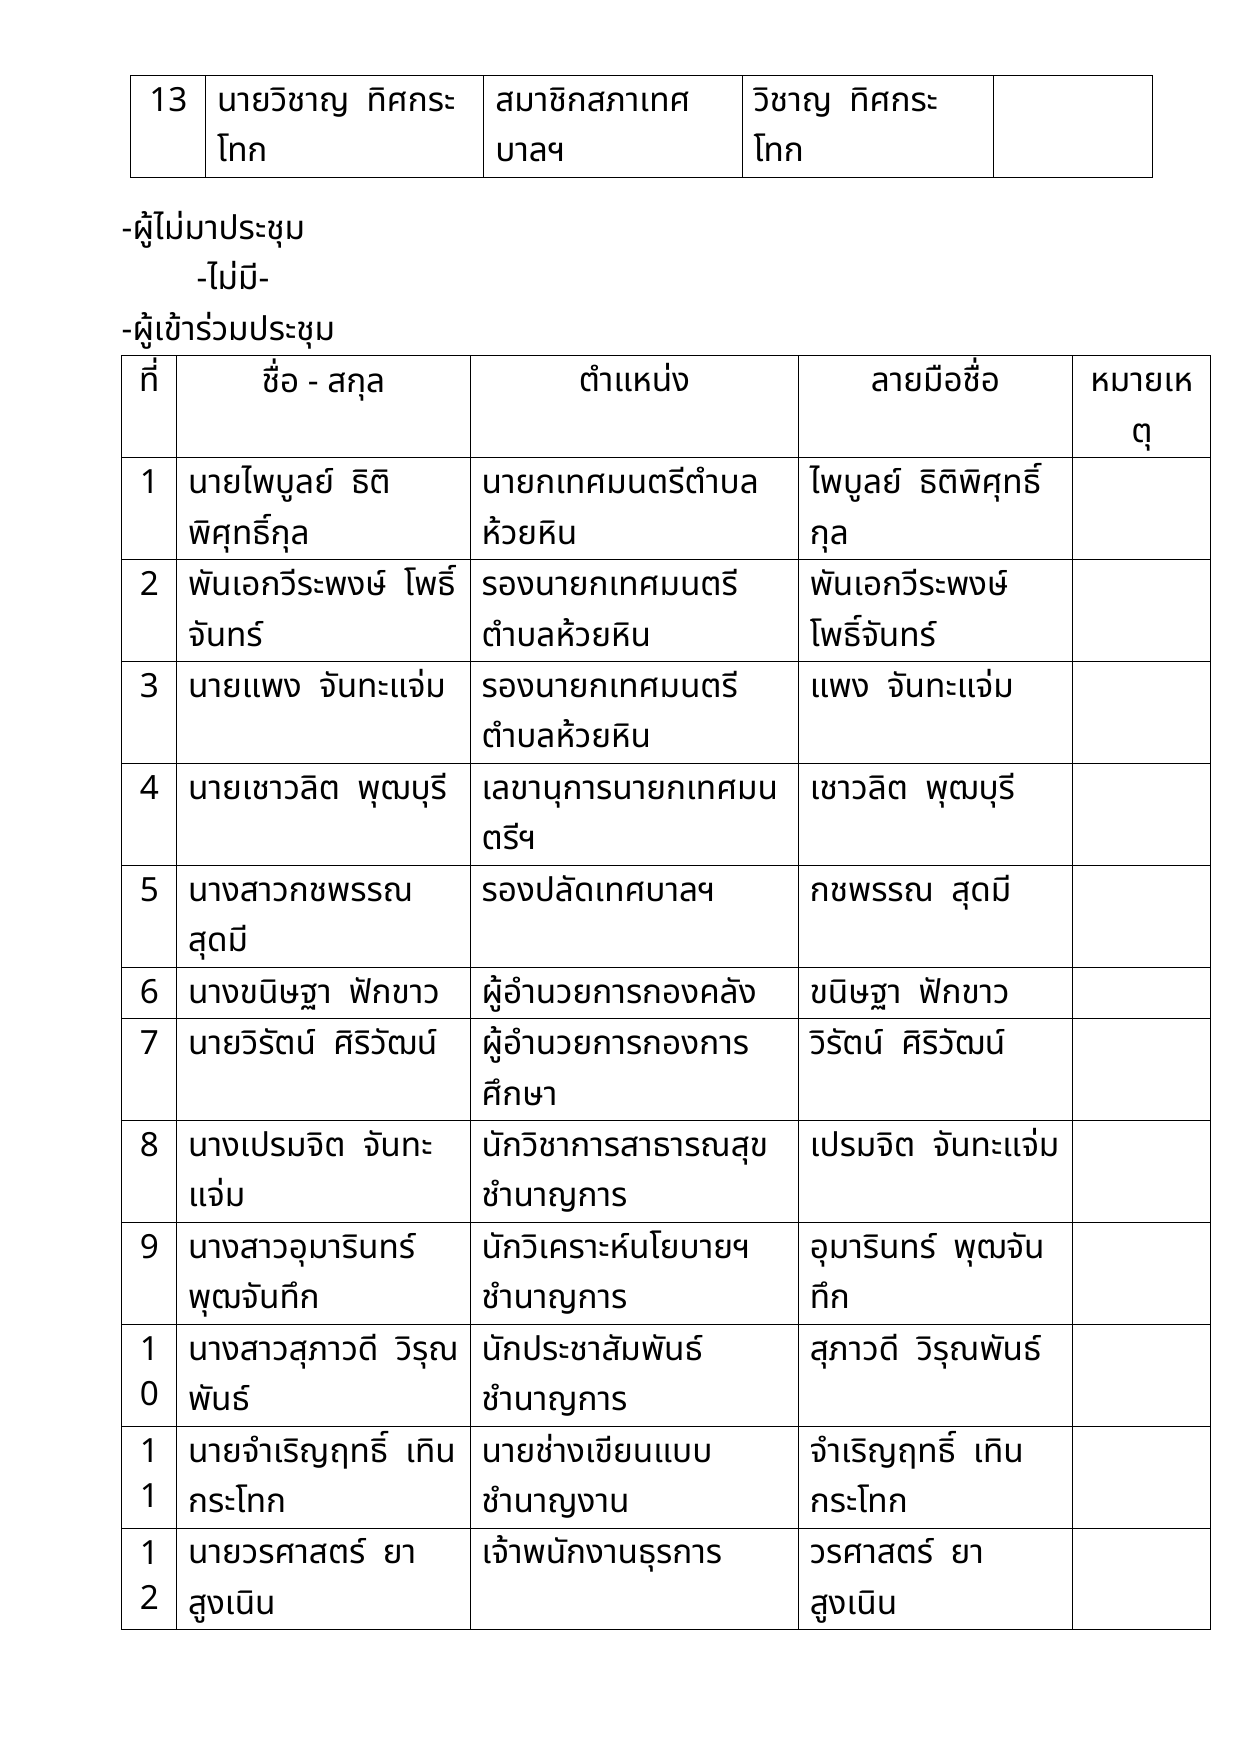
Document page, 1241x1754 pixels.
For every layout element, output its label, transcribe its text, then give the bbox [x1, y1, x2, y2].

table_cell [1073, 1529, 1210, 1629]
table_cell รองนายกเทศมนตรีตำบลห้วยหิน [471, 560, 798, 661]
table_cell นายกเทศมนตรีตำบลห้วยหิน [471, 458, 798, 559]
table_cell 6 [122, 968, 176, 1018]
table_cell สมาชิกสภาเทศบาลฯ [484, 76, 742, 177]
table_cell 10 [122, 1325, 176, 1426]
table_cell นายแพง จันทะแจ่ม [177, 662, 470, 763]
table_cell นักวิเคราะห์นโยบายฯ ชำนาญการ [471, 1223, 798, 1324]
table_cell 3 [122, 662, 176, 763]
table_cell [1073, 1019, 1210, 1120]
table_cell วิชาญ ทิศกระโทก [743, 76, 993, 177]
table_cell นางสาวอุมารินทร์ พุฒจันทึก [177, 1223, 470, 1324]
table_cell เลขานุการนายกเทศมนตรีฯ [471, 764, 798, 865]
table_cell ผู้อำนวยการกองการศึกษา [471, 1019, 798, 1120]
table_cell [1073, 1325, 1210, 1426]
table_cell สุภาวดี วิรุณพันธ์ [799, 1325, 1072, 1426]
table_cell พันเอกวีระพงษ์ โพธิ์จันทร์ [799, 560, 1072, 661]
table_cell วิรัตน์ ศิริวัฒน์ [799, 1019, 1072, 1120]
table_cell ขนิษฐา ฟักขาว [799, 968, 1072, 1018]
table_cell ไพบูลย์ ธิติพิศุทธิ์กุล [799, 458, 1072, 559]
table_header หมายเหตุ [1073, 356, 1210, 457]
table_cell 4 [122, 764, 176, 865]
text -ผู้เข้าร่วมประชุม [121, 305, 1134, 355]
table_cell เจ้าพนักงานธุรการ [471, 1529, 798, 1629]
table_cell รองนายกเทศมนตรีตำบลห้วยหิน [471, 662, 798, 763]
table_cell จำเริญฤทธิ์ เทินกระโทก [799, 1427, 1072, 1527]
text -ผู้ไม่มาประชุม [121, 203, 1134, 254]
table_cell 2 [122, 560, 176, 661]
table_header ตำแหน่ง [471, 356, 798, 457]
table_header ชื่อ - สกุล [177, 356, 470, 457]
table_cell ผู้อำนวยการกองคลัง [471, 968, 798, 1018]
table_cell [1073, 1121, 1210, 1222]
table_cell 9 [122, 1223, 176, 1324]
table_cell 7 [122, 1019, 176, 1120]
table_cell [1073, 866, 1210, 967]
table_cell [1073, 458, 1210, 559]
table_cell 13 [131, 76, 205, 177]
table_cell 8 [122, 1121, 176, 1222]
table_cell 1 [122, 458, 176, 559]
table_header ลายมือชื่อ [799, 356, 1072, 457]
table_cell [1073, 560, 1210, 661]
table_cell นักวิชาการสาธารณสุขชำนาญการ [471, 1121, 798, 1222]
table_cell นายไพบูลย์ ธิติพิศุทธิ์กุล [177, 458, 470, 559]
table_cell นางสาวกชพรรณ สุดมี [177, 866, 470, 967]
table_cell นายวิชาญ ทิศกระโทก [206, 76, 483, 177]
table_cell [994, 76, 1152, 177]
text -ไม่มี- [121, 254, 1134, 305]
table_cell [1073, 662, 1210, 763]
table_cell นายวรศาสตร์ ยาสูงเนิน [177, 1529, 470, 1629]
table_cell นางเปรมจิต จันทะแจ่ม [177, 1121, 470, 1222]
table_cell เปรมจิต จันทะแจ่ม [799, 1121, 1072, 1222]
table_cell แพง จันทะแจ่ม [799, 662, 1072, 763]
table_cell นางขนิษฐา ฟักขาว [177, 968, 470, 1018]
table_cell [1073, 968, 1210, 1018]
table_cell พันเอกวีระพงษ์ โพธิ์จันทร์ [177, 560, 470, 661]
table_cell นักประชาสัมพันธ์ ชำนาญการ [471, 1325, 798, 1426]
table_cell กชพรรณ สุดมี [799, 866, 1072, 967]
table_cell นายจำเริญฤทธิ์ เทินกระโทก [177, 1427, 470, 1527]
table_cell รองปลัดเทศบาลฯ [471, 866, 798, 967]
table_header ที่ [122, 356, 176, 457]
table_cell เชาวลิต พุฒบุรี [799, 764, 1072, 865]
table_cell 12 [122, 1529, 176, 1629]
table_cell นายวิรัตน์ ศิริวัฒน์ [177, 1019, 470, 1120]
table_cell 5 [122, 866, 176, 967]
table_cell นางสาวสุภาวดี วิรุณพันธ์ [177, 1325, 470, 1426]
table_cell วรศาสตร์ ยาสูงเนิน [799, 1529, 1072, 1629]
table_cell นายเชาวลิต พุฒบุรี [177, 764, 470, 865]
table_cell [1073, 1223, 1210, 1324]
table_cell [1073, 1427, 1210, 1527]
table_cell นายช่างเขียนแบบ ชำนาญงาน [471, 1427, 798, 1527]
table_cell 11 [122, 1427, 176, 1527]
table_cell [1073, 764, 1210, 865]
table_cell อุมารินทร์ พุฒจันทึก [799, 1223, 1072, 1324]
